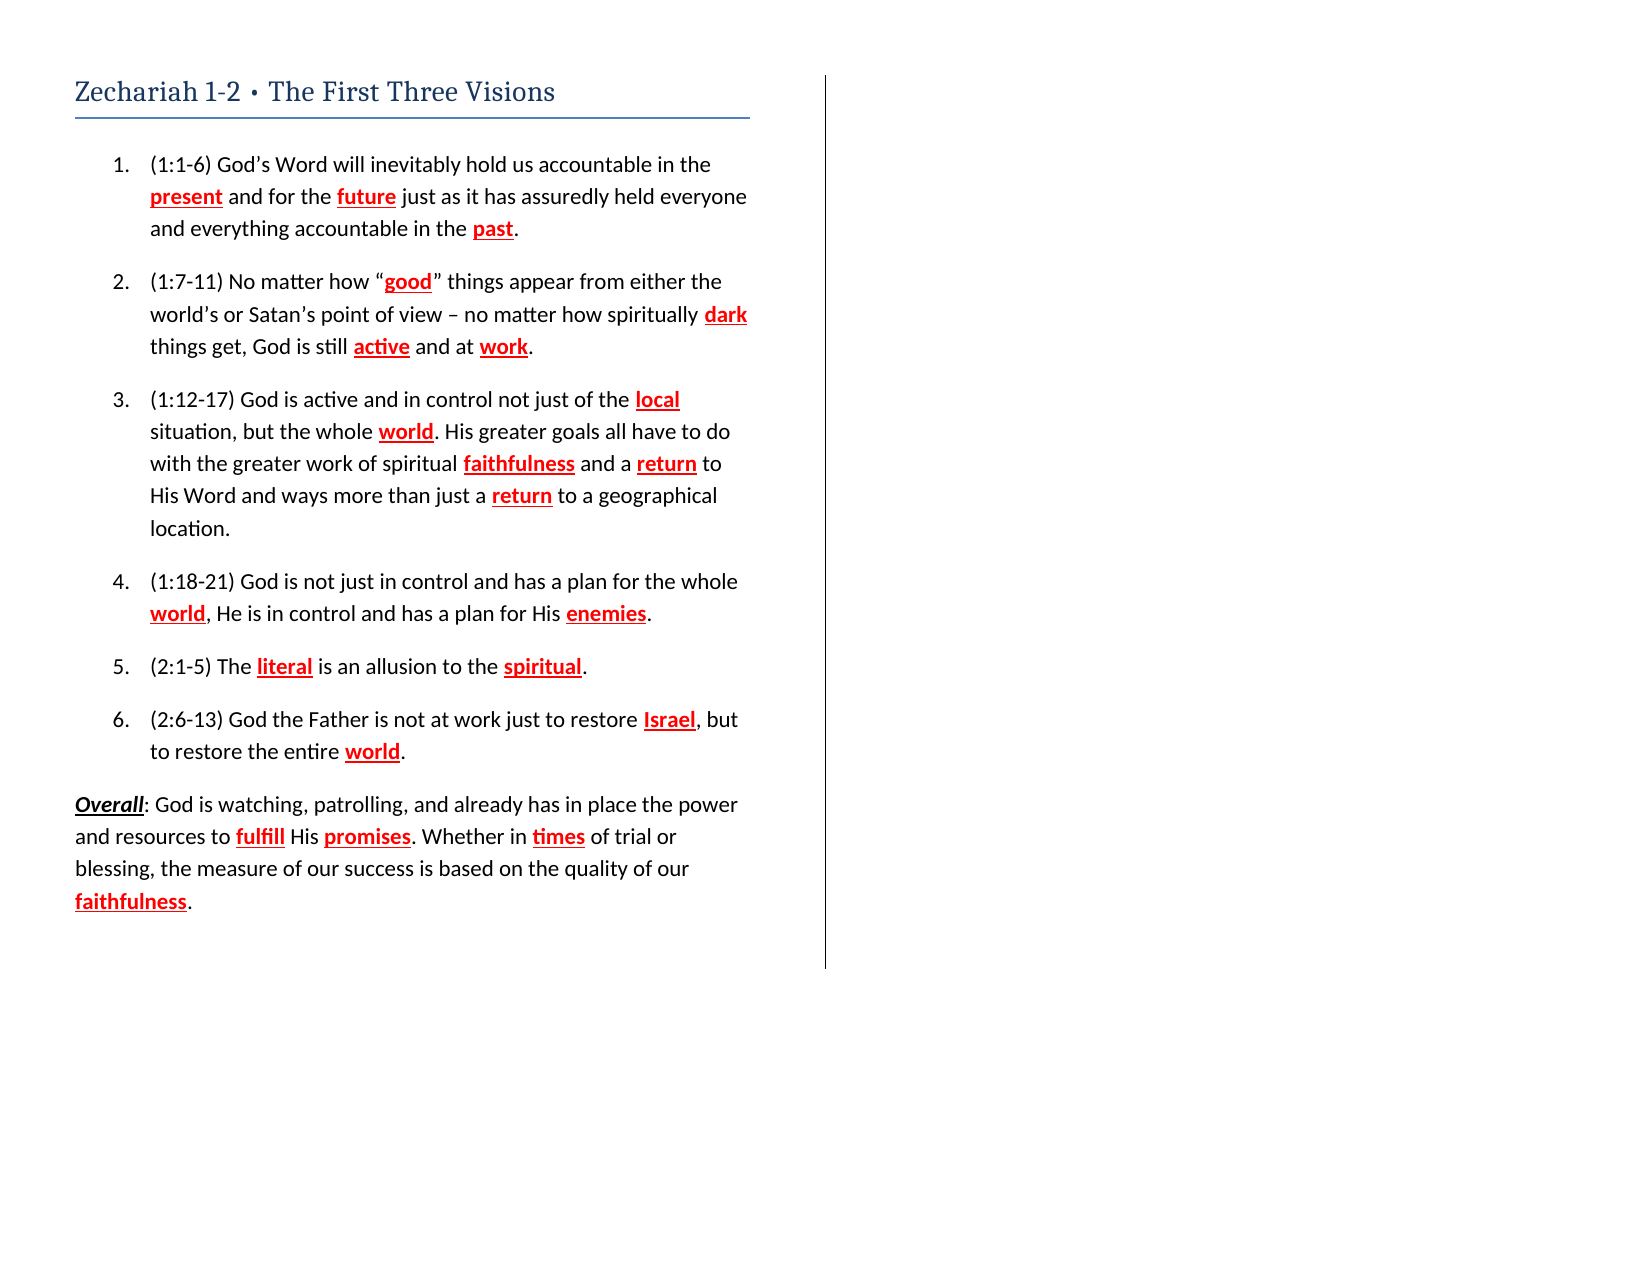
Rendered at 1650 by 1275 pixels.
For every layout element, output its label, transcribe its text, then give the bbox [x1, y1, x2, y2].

list (1:7-11) No matter how “good” things appear from either the world’s or Satan’s point of view – no matter how spiritually dark things get, God is still active and at work. [112, 268, 750, 360]
list (1:1-6) God’s Word will inevitably hold us accountable in the present and for the future just as it has assuredly held everyone and everything accountable in the past. [112, 150, 750, 243]
list (1:18-21) God is not just in control and has a plan for the whole world, He is in control and has a plan for His enemies. [112, 567, 750, 627]
list (2:6-13) God the Father is not at work just to restore Israel, but to restore the entire world. [112, 705, 750, 765]
title Zechariah 1-2 • The First Three Visions [75, 75, 750, 117]
list (2:1-5) The literal is an allusion to the spiritual. [112, 652, 750, 680]
text Overall: God is watching, patrolling, and already has in place the power and resources to fulfill His promises. Whether in times of trial or blessing, the measure of our success is based on the quality of our faithfulness. [75, 790, 750, 915]
list (1:12-17) God is active and in control not just of the local situation, but the whole world. His greater goals all have to do with the greater work of spiritual faithfulness and a return to His Word and ways more than just a return to a geographical location. [112, 385, 750, 542]
